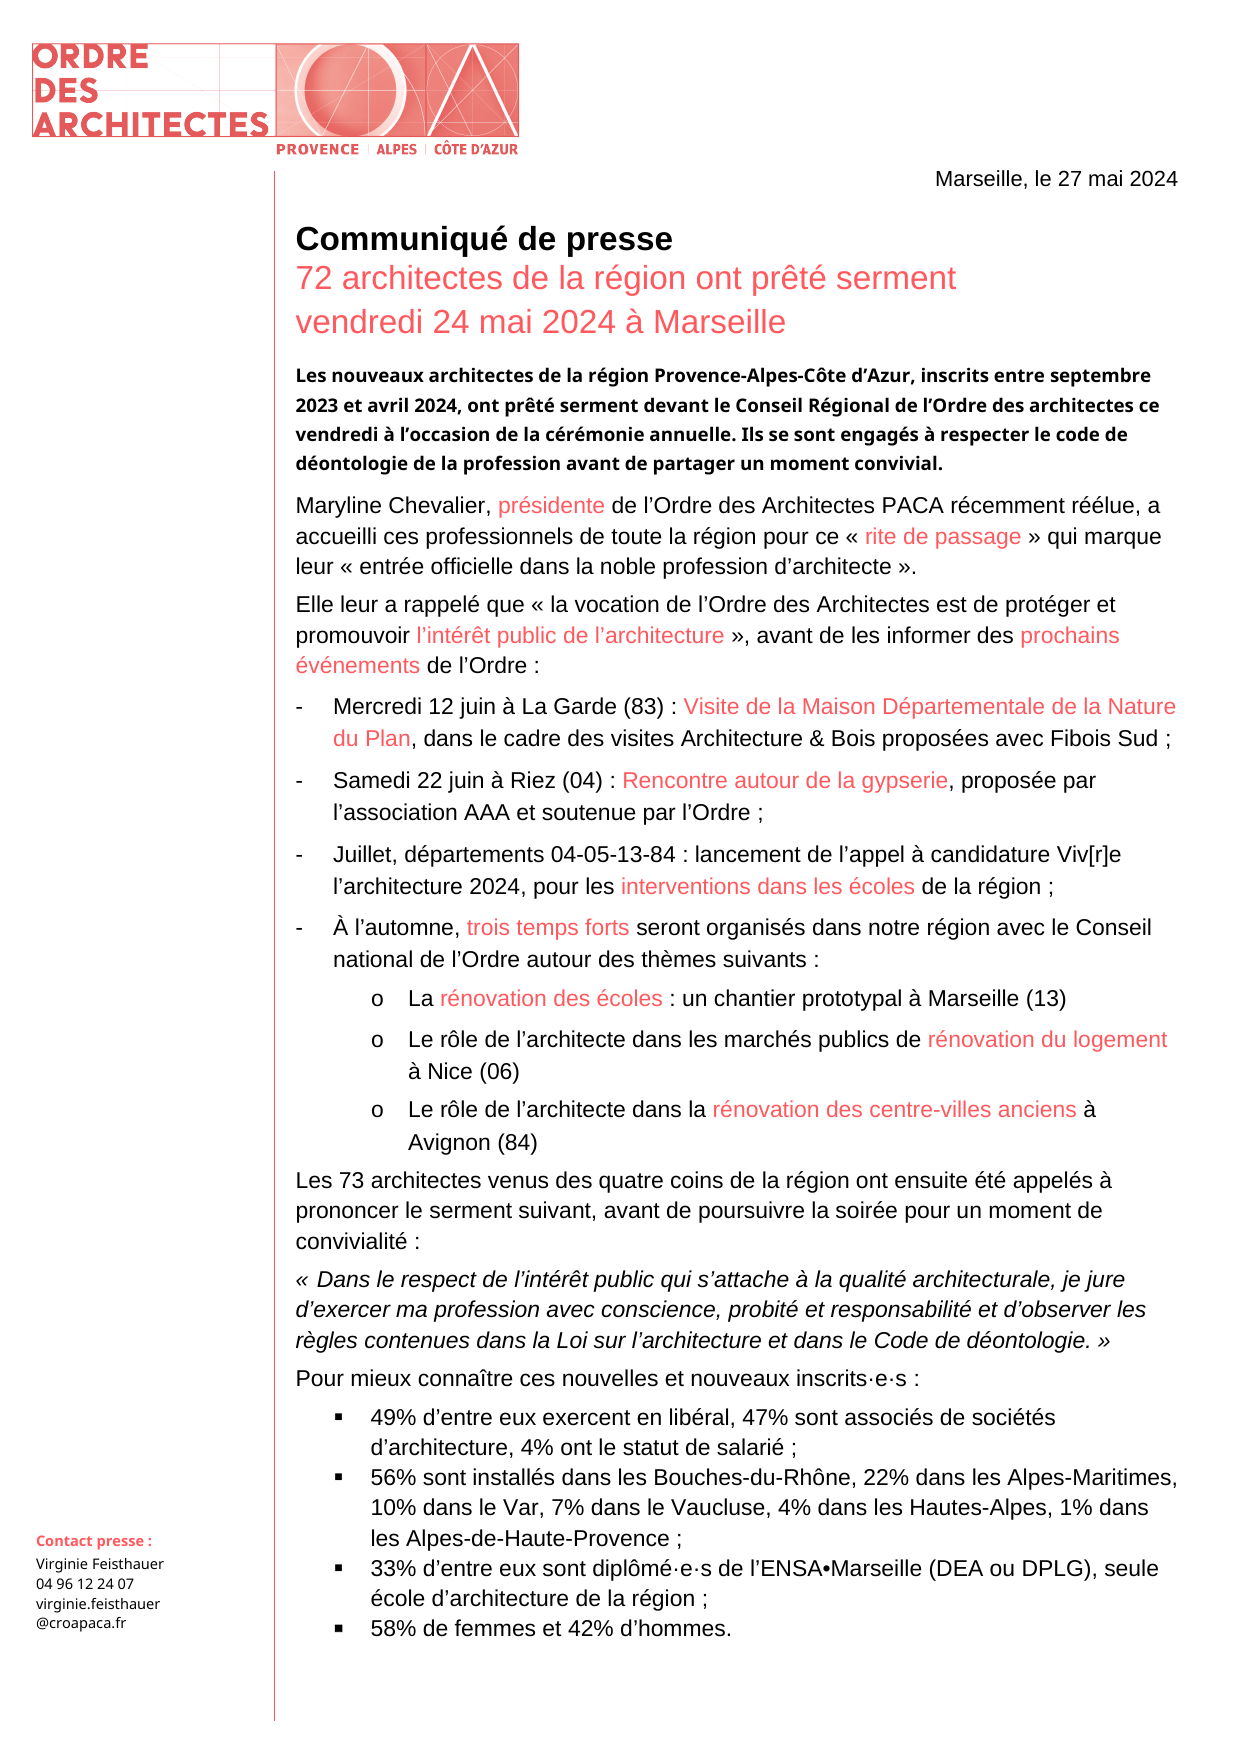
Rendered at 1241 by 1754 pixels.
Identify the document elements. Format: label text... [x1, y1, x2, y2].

text Marseille, le 27 mai 2024 [295, 165, 1178, 191]
list Le rôle de l’architecte dans la rénovation des centre-villes anciens à Avignon (84) [370, 1096, 1178, 1155]
list 33% d’entre eux sont diplômé·e·s de l’ENSA•Marseille (DEA ou DPLG), seule école d’architecture de la région ; [333, 1555, 1178, 1611]
text 72 architectes de la région ont prêté serment vendredi 24 mai 2024 à Marseille [295, 258, 1178, 340]
picture [30, 41, 521, 158]
text Pour mieux connaître ces nouvelles et nouveaux inscrits·e·s : [295, 1365, 1178, 1391]
text Les nouveaux architectes de la région Provence-Alpes-Côte d’Azur, inscrits entre septembre 2023 et avril 2024, ont prêté serment devant le Conseil Régional de l’Ordre des architectes ce vendredi à l’occasion de la cérémonie annuelle. Ils se sont engagés à respecter le code de déontologie de la profession avant de partager un moment convivial. [295, 363, 1178, 476]
list Mercredi 12 juin à La Garde (83) : Visite de la Maison Départementale de la Nature du Plan, dans le cadre des visites Architecture & Bois proposées avec Fibois Sud ; [295, 690, 1178, 752]
list Le rôle de l’architecte dans les marchés publics de rénovation du logement à Nice (06) [370, 1026, 1178, 1084]
text « Dans le respect de l’intérêt public qui s’attache à la qualité architecturale, je jure d’exercer ma profession avec conscience, probité et responsabilité et d’observer les règles contenues dans la Loi sur l’architecture et dans le Code de déontologie. » [295, 1266, 1178, 1353]
list À l’automne, trois temps forts seront organisés dans notre région avec le Conseil national de l’Ordre autour des thèmes suivants : [295, 911, 1178, 973]
text Maryline Chevalier, présidente de l’Ordre des Architectes PACA récemment réélue, a accueilli ces professionnels de toute la région pour ce « rite de passage » qui marque leur « entrée officielle dans la noble profession d’architecte ». [295, 492, 1178, 579]
text Communiqué de presse [295, 219, 1178, 258]
text Les 73 architectes venus des quatre coins de la région ont ensuite été appelés à prononcer le serment suivant, avant de poursuivre la soirée pour un moment de convivialité : [295, 1167, 1178, 1254]
list Juillet, départements 04-05-13-84 : lancement de l’appel à candidature Viv[r]e l’architecture 2024, pour les interventions dans les écoles de la région ; [295, 838, 1178, 899]
list La rénovation des écoles : un chantier prototypal à Marseille (13) [370, 985, 1178, 1013]
list Samedi 22 juin à Riez (04) : Rencontre autour de la gypserie, proposée par l’association AAA et soutenue par l’Ordre ; [295, 764, 1178, 825]
text Elle leur a rappelé que « la vocation de l’Ordre des Architectes est de protéger et promouvoir l’intérêt public de l’architecture », avant de les informer des prochains événements de l’Ordre : [295, 591, 1178, 678]
list 56% sont installés dans les Bouches-du-Rhône, 22% dans les Alpes-Maritimes, 10% dans le Var, 7% dans le Vaucluse, 4% dans les Hautes-Alpes, 1% dans les Alpes-de-Haute-Provence ; [333, 1464, 1178, 1551]
list 58% de femmes et 42% d’hommes. [333, 1615, 1178, 1641]
list 49% d’entre eux exercent en libéral, 47% sont associés de sociétés d’architecture, 4% ont le statut de salarié ; [333, 1404, 1178, 1460]
